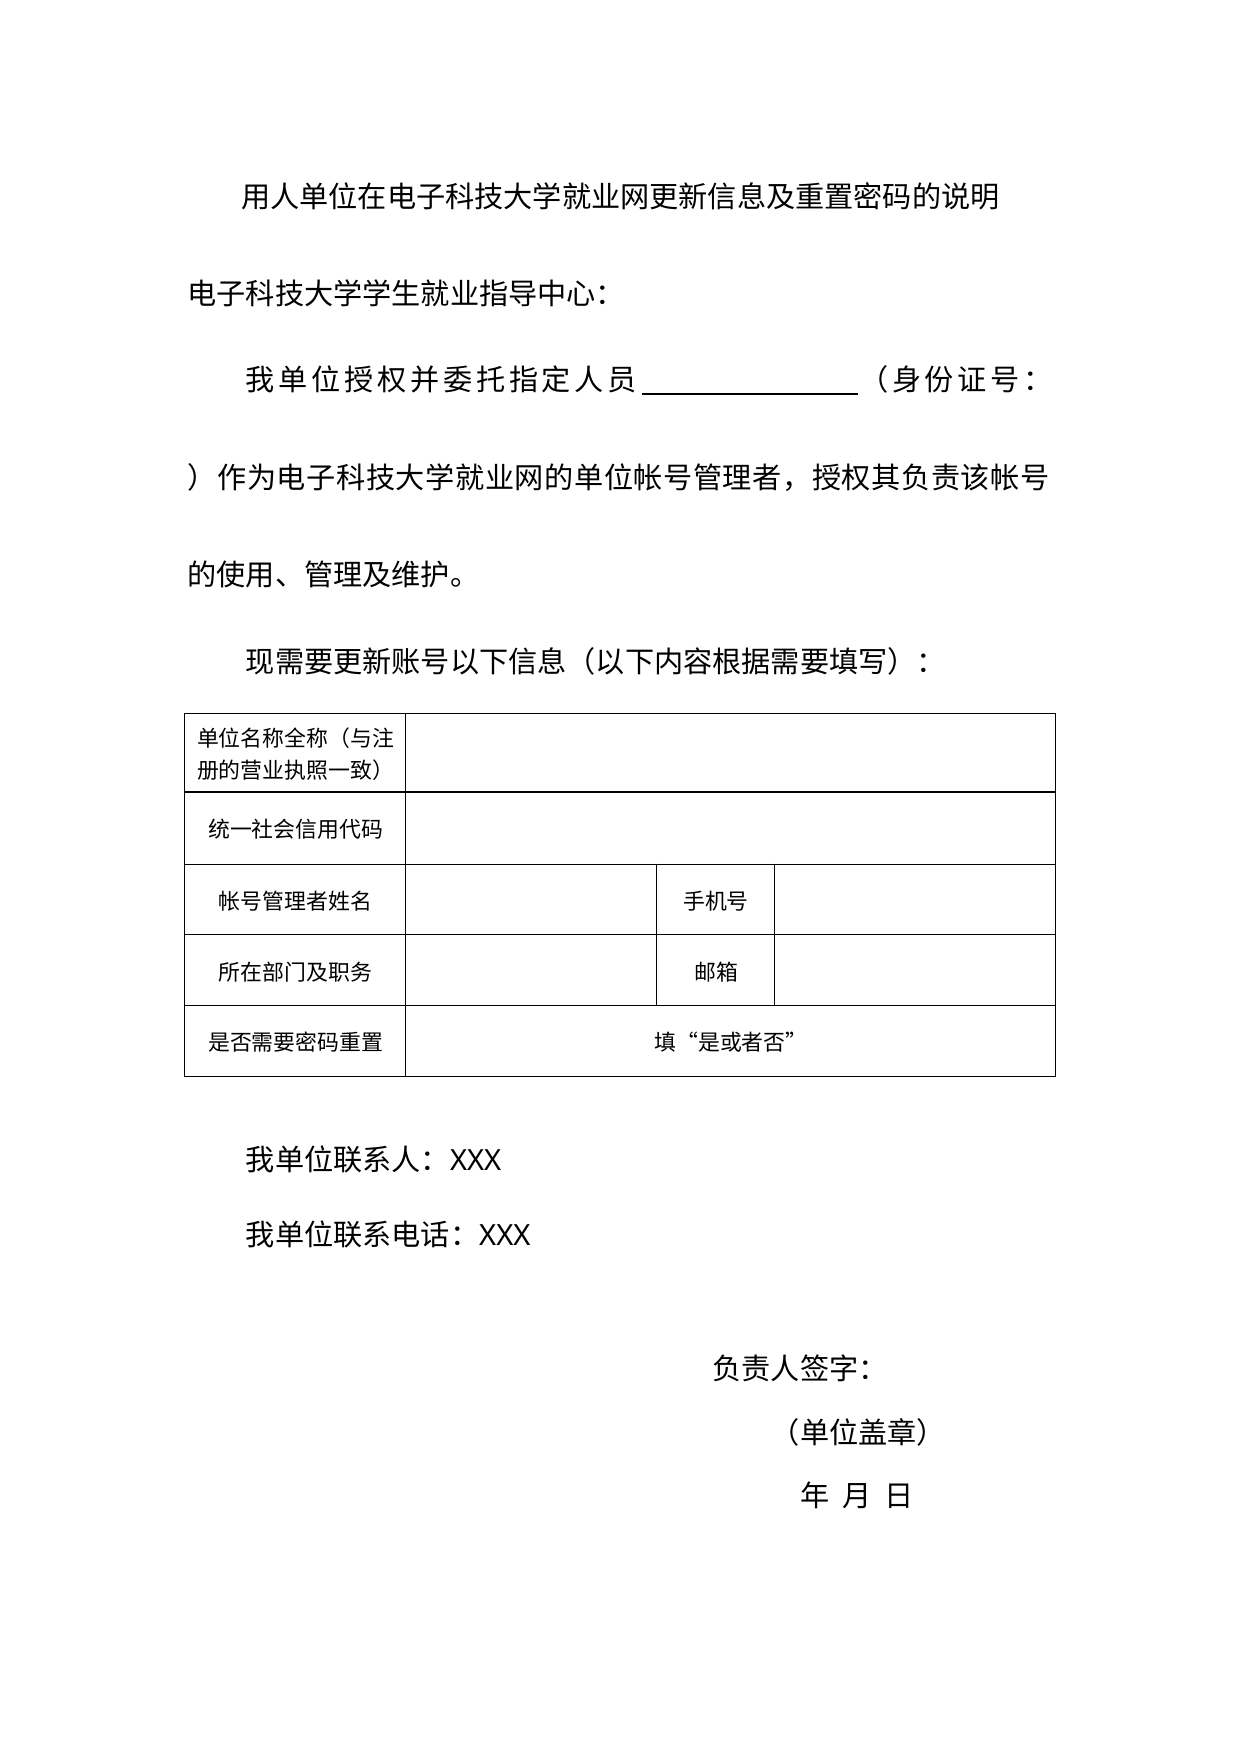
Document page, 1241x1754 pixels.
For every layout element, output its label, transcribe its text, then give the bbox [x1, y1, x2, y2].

text 用人单位在电子科技大学就业网更新信息及重置密码的说明 [187, 162, 1053, 227]
text 现需要更新账号以下信息（以下内容根据需要填写）： [187, 627, 1053, 692]
text （单位盖章） [187, 1409, 1053, 1451]
text 我单位授权并委托指定人员 （身份证号： ）作为电子科技大学就业网的单位帐号管理者，授权其负责该帐号的使用、管理及维护。 [187, 346, 1053, 606]
text 负责人签字： [187, 1346, 1053, 1388]
table_cell 邮箱 [657, 935, 774, 1005]
table_cell 所在部门及职务 [185, 935, 405, 1005]
table_header [406, 714, 1055, 791]
table_cell 手机号 [657, 865, 774, 934]
table_cell [406, 865, 656, 934]
text 我单位联系人：XXX [187, 1137, 1053, 1179]
table_cell [775, 935, 1055, 1005]
table_cell 帐号管理者姓名 [185, 865, 405, 934]
table_cell [775, 865, 1055, 934]
table_cell 是否需要密码重置 [185, 1006, 405, 1076]
text 电子科技大学学生就业指导中心： [187, 259, 1053, 324]
table_cell 填“是或者否” [406, 1006, 1055, 1076]
text 年 月 日 [187, 1473, 1053, 1515]
table_cell [406, 793, 1055, 863]
table_header 单位名称全称（与注册的营业执照一致） [185, 714, 405, 791]
table_cell 统一社会信用代码 [185, 793, 405, 863]
table_cell [406, 935, 656, 1005]
text 我单位联系电话：XXX [187, 1200, 1053, 1265]
